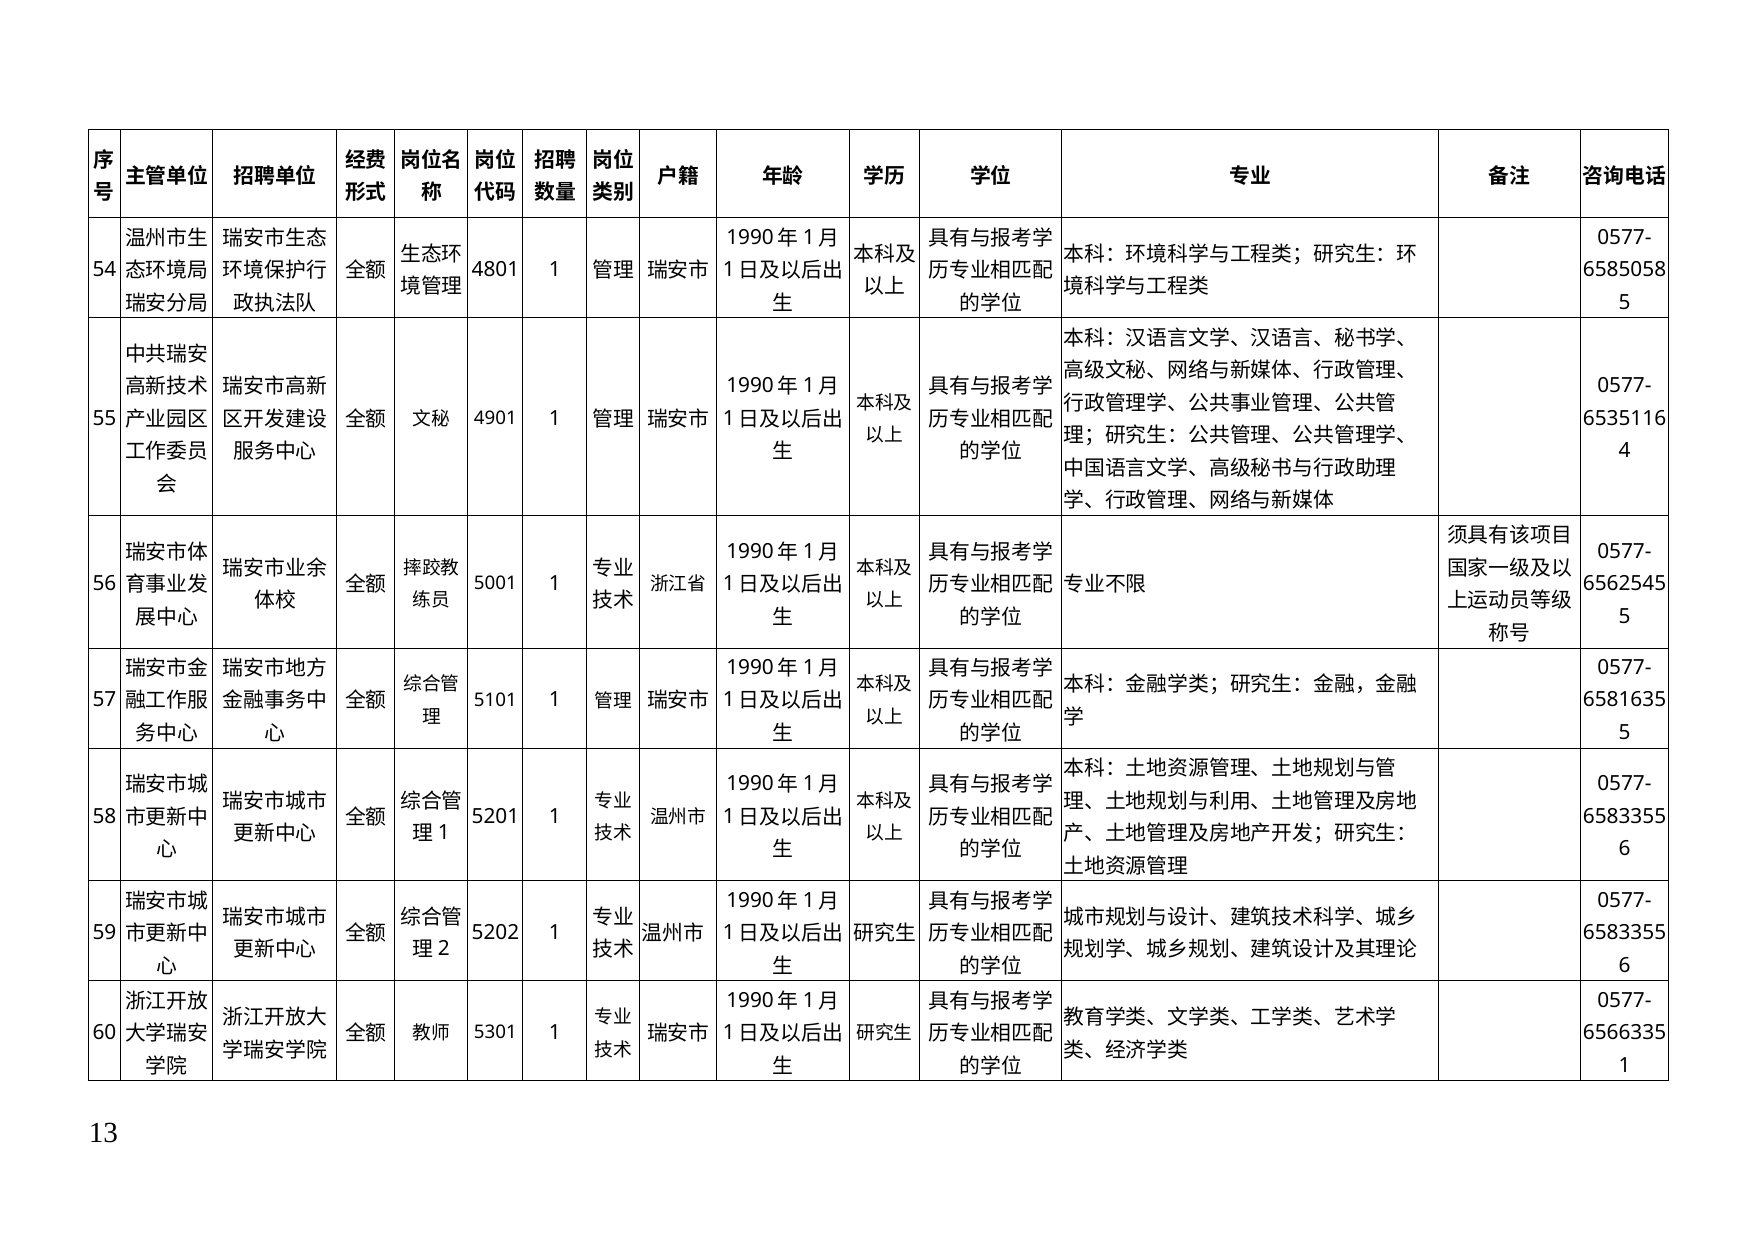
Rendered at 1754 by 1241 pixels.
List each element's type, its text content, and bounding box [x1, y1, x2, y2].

table_cell 具有与报考学历专业相匹配的学位 [920, 516, 1061, 647]
table_header 备注 [1439, 130, 1580, 217]
table_cell 1990年1月1日及以后出生 [717, 981, 849, 1080]
table_cell 本科及以上 [850, 318, 919, 515]
table_header 岗位类别 [587, 130, 639, 217]
table_cell 瑞安市业余体校 [213, 516, 336, 647]
table_cell 瑞安市城市更新中心 [213, 749, 336, 880]
table_cell 具有与报考学历专业相匹配的学位 [920, 749, 1061, 880]
table_cell 0577-65351164 [1581, 318, 1668, 515]
table_cell 专业技术 [587, 516, 639, 647]
table_header 招聘单位 [213, 130, 336, 217]
table_cell [1439, 649, 1580, 748]
table_cell 浙江开放大学瑞安学院 [213, 981, 336, 1080]
table_cell 全额 [337, 749, 394, 880]
table_header 经费形式 [337, 130, 394, 217]
table_cell 1 [523, 649, 586, 748]
table_cell 瑞安市体育事业发展中心 [121, 516, 212, 647]
table_cell 本科及以上 [850, 749, 919, 880]
table_cell 1 [523, 318, 586, 515]
table_cell 瑞安市 [640, 981, 716, 1080]
table_cell 54 [89, 218, 120, 317]
table_cell 60 [89, 981, 120, 1080]
table_header 年龄 [717, 130, 849, 217]
table_cell 浙江省 [640, 516, 716, 647]
table_cell 瑞安市 [640, 649, 716, 748]
table_header 招聘数量 [523, 130, 586, 217]
table_cell 研究生 [850, 981, 919, 1080]
table_header 专业 [1062, 130, 1438, 217]
table_cell 瑞安市 [640, 318, 716, 515]
table_cell 本科：汉语言文学、汉语言、秘书学、高级文秘、网络与新媒体、行政管理、行政管理学、公共事业管理、公共管理；研究生：公共管理、公共管理学、中国语言文学、高级秘书与行政助理学、行政管理、网络与新媒体 [1062, 318, 1438, 515]
table_cell 教师 [395, 981, 467, 1080]
table_cell 摔跤教练员 [395, 516, 467, 647]
table_cell 温州市 [640, 881, 716, 980]
table_cell 管理 [587, 318, 639, 515]
table_cell 综合管理1 [395, 749, 467, 880]
table_cell [1439, 749, 1580, 880]
table_cell 1 [523, 981, 586, 1080]
table_cell 文秘 [395, 318, 467, 515]
table_cell 0577-65816355 [1581, 649, 1668, 748]
table_cell 研究生 [850, 881, 919, 980]
table_cell 全额 [337, 218, 394, 317]
table_cell 温州市生态环境局瑞安分局 [121, 218, 212, 317]
table_header 序号 [89, 130, 120, 217]
table_cell 全额 [337, 318, 394, 515]
table_cell 1990年1月1日及以后出生 [717, 749, 849, 880]
table_cell 1990年1月1日及以后出生 [717, 318, 849, 515]
table_cell 0577-65625455 [1581, 516, 1668, 647]
table_cell 瑞安市 [640, 218, 716, 317]
table_cell 0577-65833556 [1581, 749, 1668, 880]
table_cell 瑞安市金融工作服务中心 [121, 649, 212, 748]
table_cell 浙江开放大学瑞安学院 [121, 981, 212, 1080]
table_cell 综合管理2 [395, 881, 467, 980]
table_cell 全额 [337, 516, 394, 647]
table_cell 专业技术 [587, 749, 639, 880]
table_cell 本科及以上 [850, 218, 919, 317]
table_cell 具有与报考学历专业相匹配的学位 [920, 218, 1061, 317]
table_cell 瑞安市生态环境保护行政执法队 [213, 218, 336, 317]
table_cell 57 [89, 649, 120, 748]
table_cell 55 [89, 318, 120, 515]
table_cell [1439, 981, 1580, 1080]
table_cell 5202 [468, 881, 522, 980]
table_cell 1990年1月1日及以后出生 [717, 218, 849, 317]
table_header 主管单位 [121, 130, 212, 217]
table_cell 综合管理 [395, 649, 467, 748]
table_cell 5001 [468, 516, 522, 647]
table_cell 管理 [587, 218, 639, 317]
table_cell 56 [89, 516, 120, 647]
table_cell 本科及以上 [850, 649, 919, 748]
table_cell 全额 [337, 981, 394, 1080]
table_cell 具有与报考学历专业相匹配的学位 [920, 318, 1061, 515]
table_cell 本科及以上 [850, 516, 919, 647]
table_cell 城市规划与设计、建筑技术科学、城乡规划学、城乡规划、建筑设计及其理论 [1062, 881, 1438, 980]
table_cell 全额 [337, 881, 394, 980]
table_cell 专业不限 [1062, 516, 1438, 647]
table_cell 58 [89, 749, 120, 880]
table_cell 本科：环境科学与工程类；研究生：环境科学与工程类 [1062, 218, 1438, 317]
table_cell 瑞安市城市更新中心 [121, 881, 212, 980]
table_header 户籍 [640, 130, 716, 217]
table_cell 须具有该项目国家一级及以上运动员等级称号 [1439, 516, 1580, 647]
table_cell 瑞安市城市更新中心 [121, 749, 212, 880]
table_header 学位 [920, 130, 1061, 217]
table_header 岗位代码 [468, 130, 522, 217]
table_cell 5201 [468, 749, 522, 880]
table_cell 具有与报考学历专业相匹配的学位 [920, 981, 1061, 1080]
table_cell 1 [523, 218, 586, 317]
table_cell 1 [523, 516, 586, 647]
table_cell 全额 [337, 649, 394, 748]
table_cell 5101 [468, 649, 522, 748]
table_cell 1990年1月1日及以后出生 [717, 649, 849, 748]
table_cell 本科：金融学类；研究生：金融，金融学 [1062, 649, 1438, 748]
table_cell 4801 [468, 218, 522, 317]
table_cell 教育学类、文学类、工学类、艺术学类、经济学类 [1062, 981, 1438, 1080]
table_cell 瑞安市高新区开发建设服务中心 [213, 318, 336, 515]
table_cell [1439, 881, 1580, 980]
table_cell 本科：土地资源管理、土地规划与管理、土地规划与利用、土地管理及房地产、土地管理及房地产开发；研究生：土地资源管理 [1062, 749, 1438, 880]
table_cell 具有与报考学历专业相匹配的学位 [920, 881, 1061, 980]
table_cell 0577-65850585 [1581, 218, 1668, 317]
table_cell 管理 [587, 649, 639, 748]
table_cell 具有与报考学历专业相匹配的学位 [920, 649, 1061, 748]
table_cell 1990年1月1日及以后出生 [717, 881, 849, 980]
table_cell 专业技术 [587, 981, 639, 1080]
table_cell 生态环境管理 [395, 218, 467, 317]
table_cell 专业技术 [587, 881, 639, 980]
table_cell 1 [523, 881, 586, 980]
table_cell 瑞安市地方金融事务中心 [213, 649, 336, 748]
table_cell [1439, 218, 1580, 317]
table_header 岗位名称 [395, 130, 467, 217]
table_cell 0577-65833556 [1581, 881, 1668, 980]
table_cell 0577-65663351 [1581, 981, 1668, 1080]
table_cell 1 [523, 749, 586, 880]
table_cell 59 [89, 881, 120, 980]
table_cell 4901 [468, 318, 522, 515]
table_cell [1439, 318, 1580, 515]
table_cell 中共瑞安高新技术产业园区工作委员会 [121, 318, 212, 515]
table_cell 温州市 [640, 749, 716, 880]
table_cell 5301 [468, 981, 522, 1080]
table_cell 瑞安市城市更新中心 [213, 881, 336, 980]
table_header 咨询电话 [1581, 130, 1668, 217]
table_cell 1990年1月1日及以后出生 [717, 516, 849, 647]
table_header 学历 [850, 130, 919, 217]
